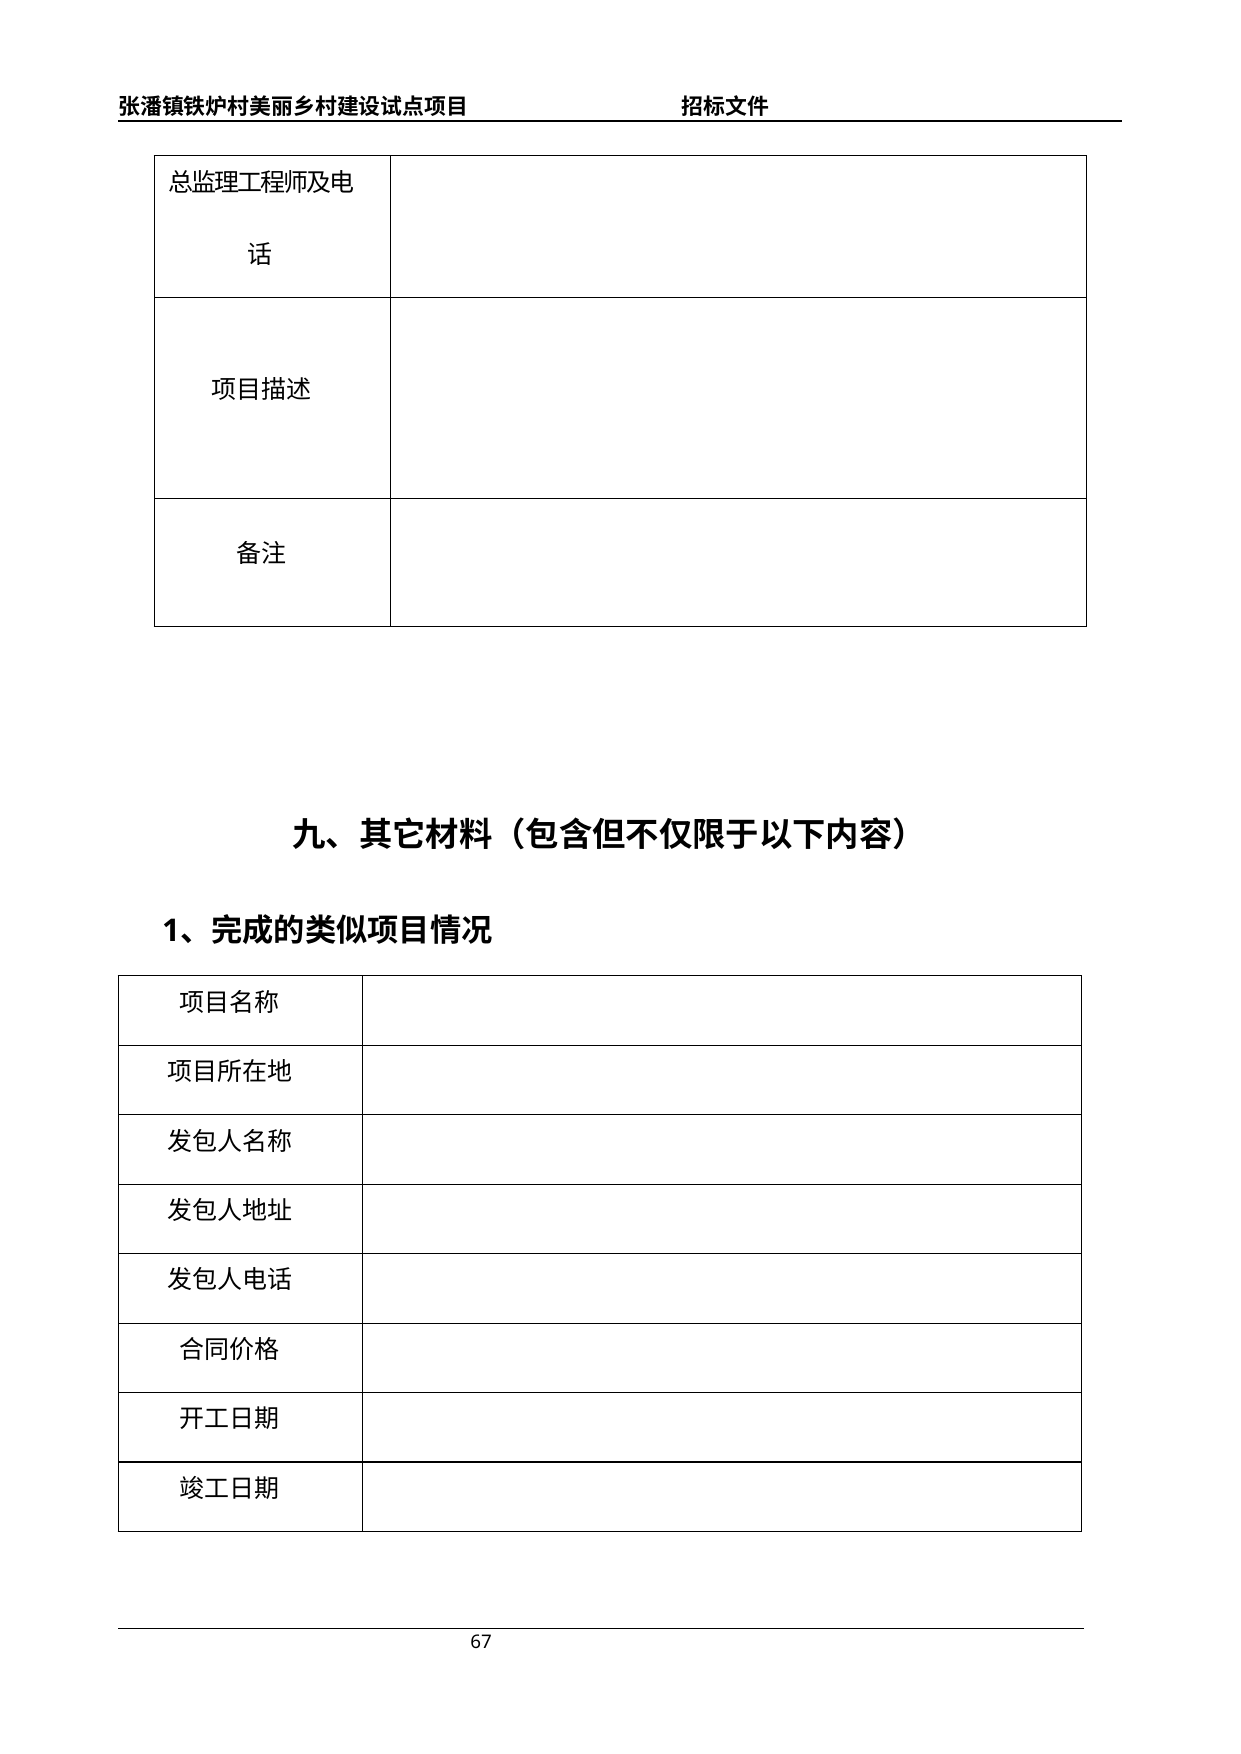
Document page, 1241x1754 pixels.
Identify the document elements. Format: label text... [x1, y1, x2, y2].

table_cell [363, 1185, 1081, 1253]
table_cell 竣工日期 [119, 1463, 362, 1531]
table_cell 发包人电话 [119, 1254, 362, 1322]
table_cell [363, 1463, 1081, 1531]
table_cell 发包人名称 [119, 1115, 362, 1183]
table_cell 项目描述 [155, 298, 390, 497]
table_cell [391, 156, 1086, 297]
table_cell [363, 1254, 1081, 1322]
table_cell 合同价格 [119, 1324, 362, 1392]
table_header [363, 976, 1081, 1044]
table_cell [363, 1115, 1081, 1183]
table_cell 开工日期 [119, 1393, 362, 1461]
text 九、其它材料（包含但不仅限于以下内容） [118, 784, 1100, 880]
table_cell [363, 1324, 1081, 1392]
table_cell 项目所在地 [119, 1046, 362, 1114]
table_header 项目名称 [119, 976, 362, 1044]
table_cell 备注 [155, 499, 390, 626]
table_cell [363, 1393, 1081, 1461]
table_cell 发包人地址 [119, 1185, 362, 1253]
table_cell [363, 1046, 1081, 1114]
table_cell [391, 499, 1086, 626]
text 1、完成的类似项目情况 [118, 904, 1100, 952]
table_cell 总监理工程师及电话 [155, 156, 390, 297]
table_cell [391, 298, 1086, 497]
